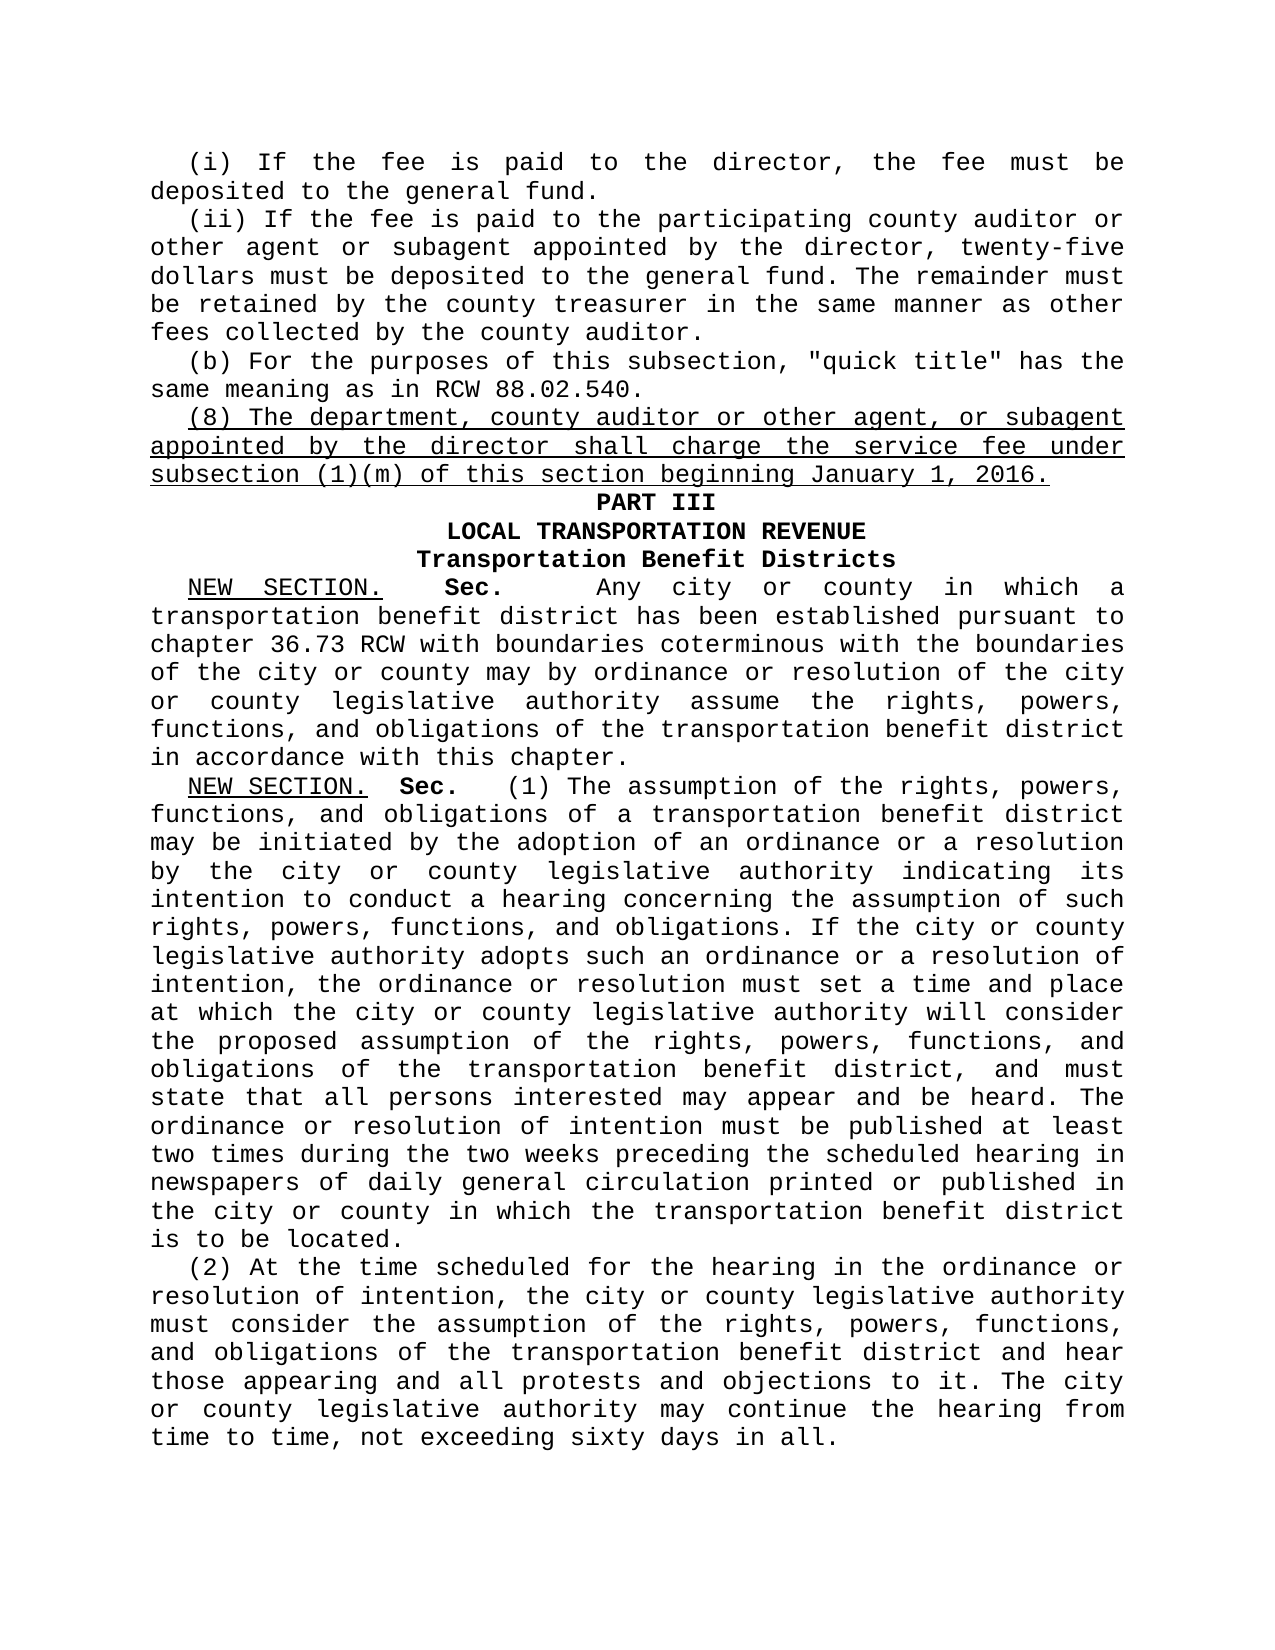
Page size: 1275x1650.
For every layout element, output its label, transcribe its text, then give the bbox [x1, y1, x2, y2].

text (8) The department, county auditor or other agent, or subagent appointed by the director shall charge the service fee under subsection (1)(m) of this section beginning January 1, 2016. [150, 405, 1125, 456]
text (2) At the time scheduled for the hearing in the ordinance or resolution of intention, the city or county legislative authority must consider the assumption of the rights, powers, functions, and obligations of the transportation benefit district and hear those appearing and all protests and objections to it. The city or county legislative authority may continue the hearing from time to time, not exceeding sixty days in all. [150, 1255, 1125, 1453]
text Transportation Benefit Districts [150, 547, 1125, 575]
text LOCAL TRANSPORTATION REVENUE [150, 518, 1125, 547]
text (i) If the fee is paid to the director, the fee must be deposited to the general fund. [150, 150, 1125, 207]
text (8) The department, county auditor or other agent, or subagent appointed by the director shall charge the service fee under subsection (1)(m) of this section beginning January 1, 2016. [150, 458, 1125, 490]
text (ii) If the fee is paid to the participating county auditor or other agent or subagent appointed by the director, twenty-five dollars must be deposited to the general fund. The remainder must be retained by the county treasurer in the same manner as other fees collected by the county auditor. [150, 207, 1125, 348]
text NEW SECTION. Sec. (1) The assumption of the rights, powers, functions, and obligations of a transportation benefit district may be initiated by the adoption of an ordinance or a resolution by the city or county legislative authority indicating its intention to conduct a hearing concerning the assumption of such rights, powers, functions, and obligations. If the city or county legislative authority adopts such an ordinance or a resolution of intention, the ordinance or resolution must set a time and place at which the city or county legislative authority will consider the proposed assumption of the rights, powers, functions, and obligations of the transportation benefit district, and must state that all persons interested may appear and be heard. The ordinance or resolution of intention must be published at least two times during the two weeks preceding the scheduled hearing in newspapers of daily general circulation printed or published in the city or county in which the transportation benefit district is to be located. [150, 773, 1125, 1255]
text NEW SECTION. Sec. Any city or county in which a transportation benefit district has been established pursuant to chapter 36.73 RCW with boundaries coterminous with the boundaries of the city or county may by ordinance or resolution of the city or county legislative authority assume the rights, powers, functions, and obligations of the transportation benefit district in accordance with this chapter. [150, 575, 1125, 773]
text (b) For the purposes of this subsection, "quick title" has the same meaning as in RCW 88.02.540. [150, 348, 1125, 405]
text PART III [150, 490, 1125, 518]
